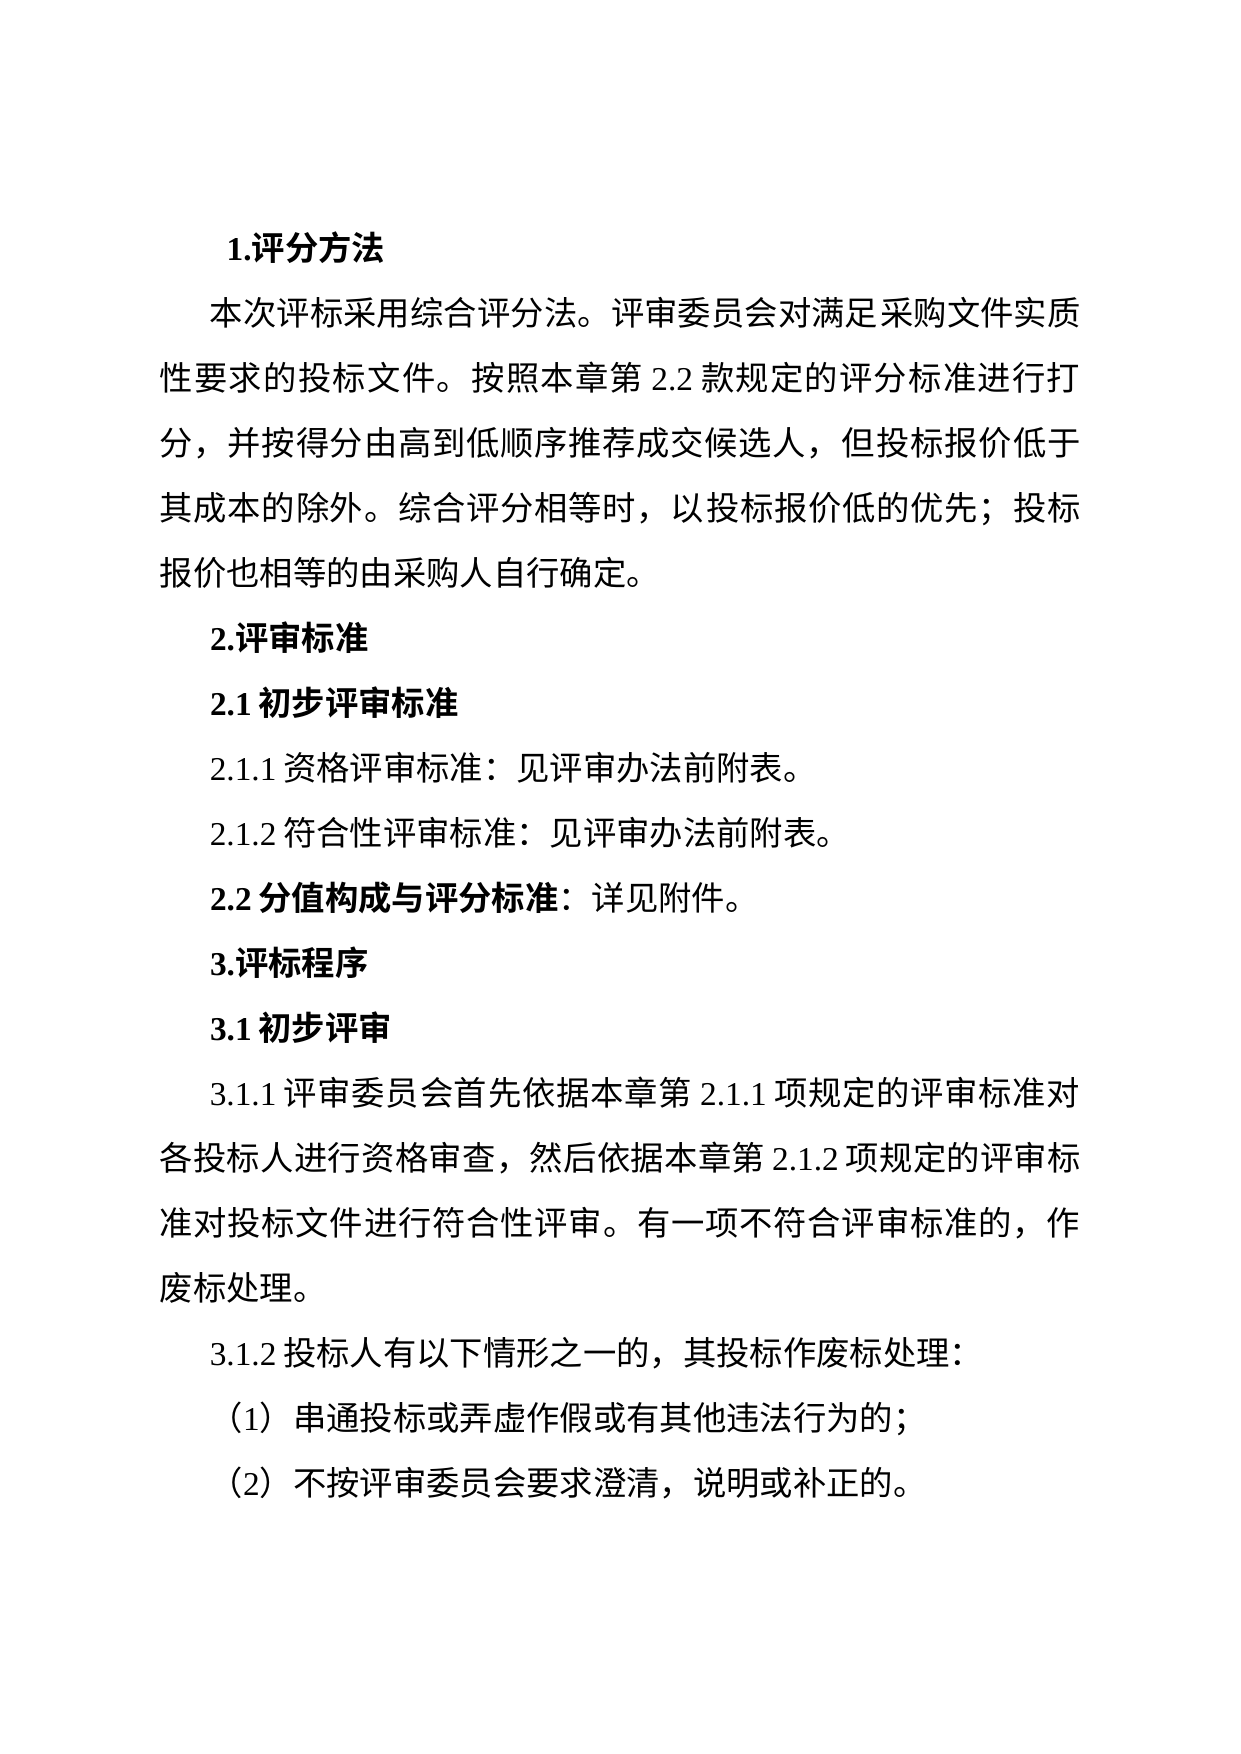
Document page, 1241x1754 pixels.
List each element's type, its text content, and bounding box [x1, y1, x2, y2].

text 3.1.2投标人有以下情形之一的，其投标作废标处理： [159, 1319, 1081, 1384]
text 2.2分值构成与评分标准：详见附件。 [159, 864, 1081, 929]
text （2）不按评审委员会要求澄清，说明或补正的。 [159, 1449, 1081, 1514]
text 2.1.2符合性评审标准：见评审办法前附表。 [159, 799, 1081, 864]
text 本次评标采用综合评分法。评审委员会对满足采购文件实质性要求的投标文件。按照本章第2.2款规定的评分标准进行打分，并按得分由高到低顺序推荐成交候选人，但投标报价低于其成本的除外。综合评分相等时，以投标报价低的优先；投标报价也相等的由采购人自行确定。 [159, 279, 1081, 604]
text 3.1初步评审 [159, 994, 1081, 1059]
text （1）串通投标或弄虚作假或有其他违法行为的； [159, 1384, 1081, 1449]
text 3.评标程序 [159, 929, 1081, 994]
text 3.1.1评审委员会首先依据本章第2.1.1项规定的评审标准对各投标人进行资格审查，然后依据本章第2.1.2项规定的评审标准对投标文件进行符合性评审。有一项不符合评审标准的，作废标处理。 [159, 1059, 1081, 1319]
text 2.评审标准 [159, 604, 1081, 669]
text 2.1.1资格评审标准：见评审办法前附表。 [159, 734, 1081, 799]
text 2.1初步评审标准 [159, 669, 1081, 734]
text 1.评分方法 [159, 214, 1081, 279]
